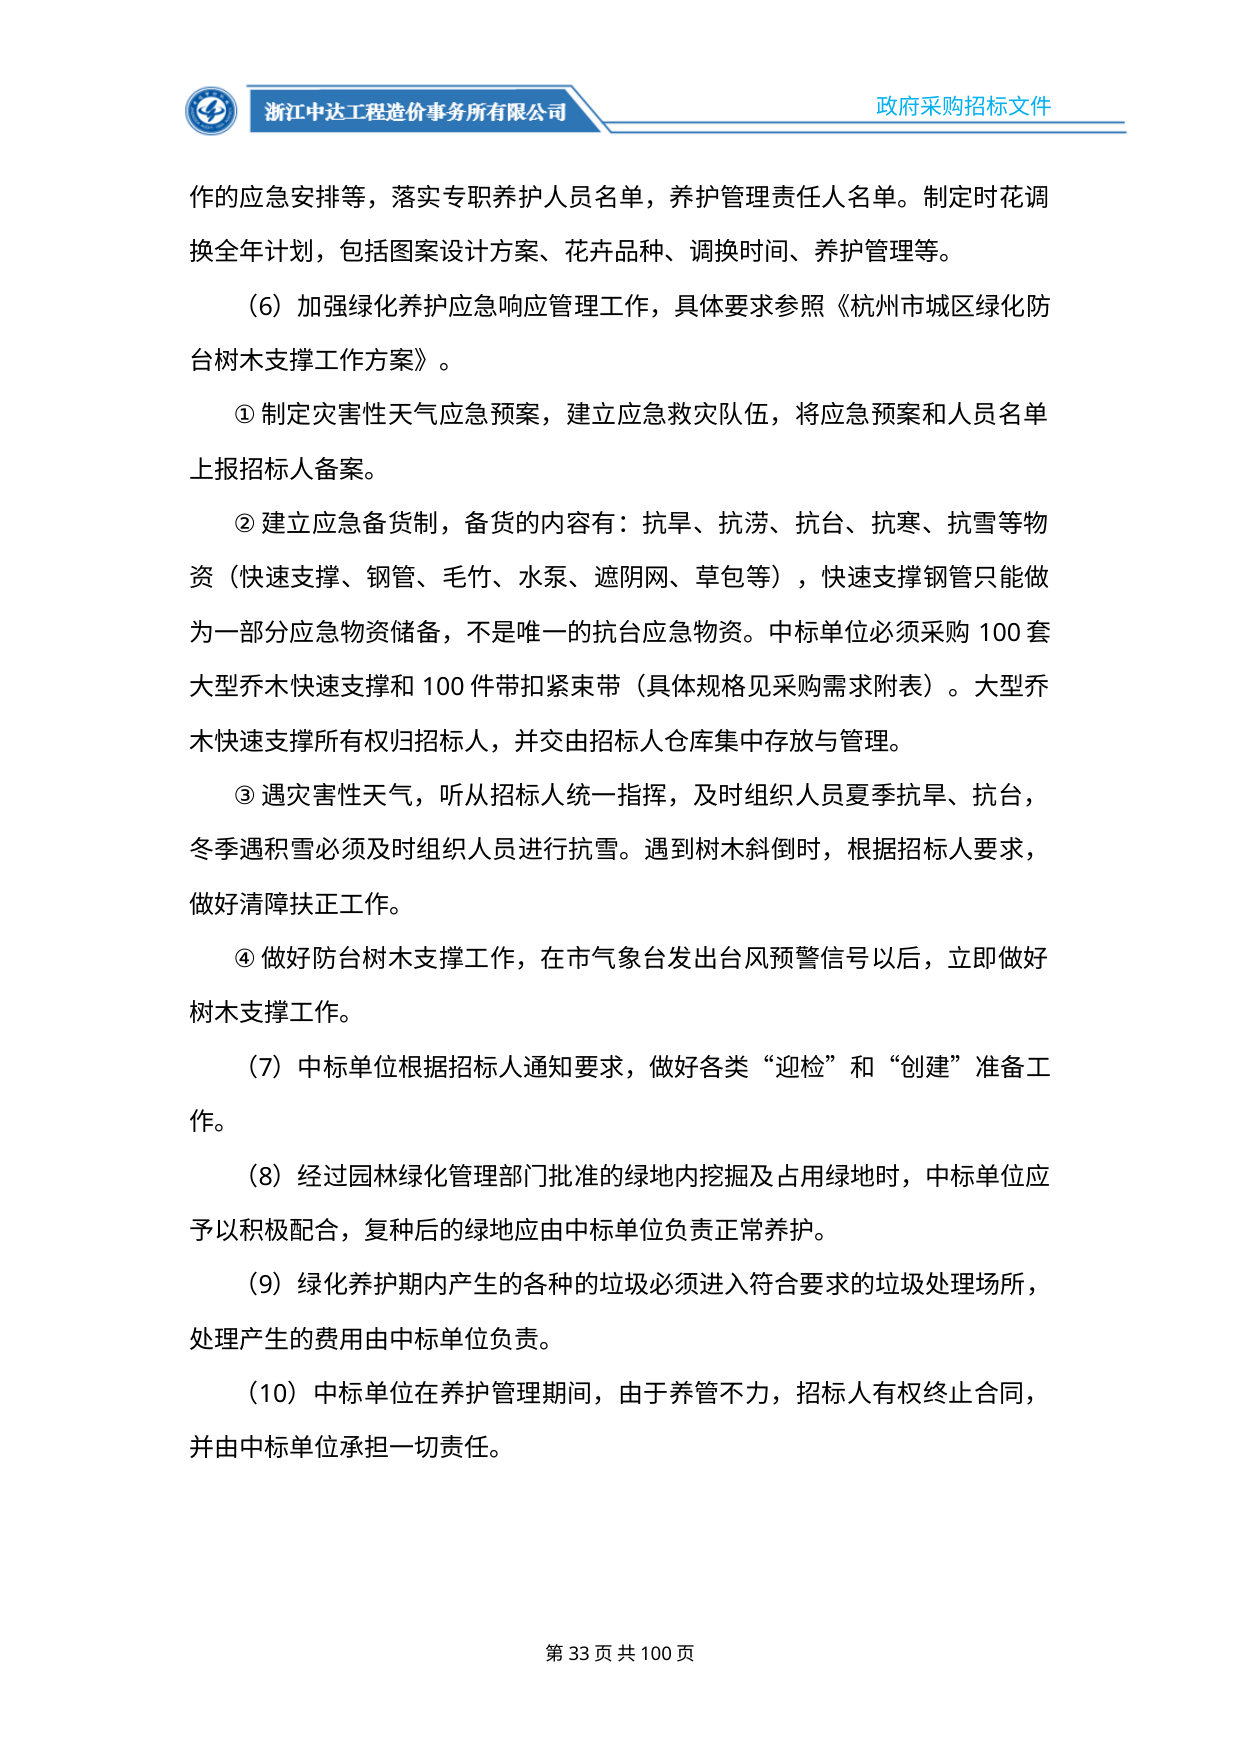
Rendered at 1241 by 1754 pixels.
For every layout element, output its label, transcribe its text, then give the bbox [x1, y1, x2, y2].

text （7）中标单位根据招标人通知要求，做好各类“迎检”和“创建”准备工作。 [189, 1047, 1051, 1138]
text （6）加强绿化养护应急响应管理工作，具体要求参照《杭州市城区绿化防台树木支撑工作方案》。 [189, 286, 1051, 377]
text ③遇灾害性天气，听从招标人统一指挥，及时组织人员夏季抗旱、抗台，冬季遇积雪必须及时组织人员进行抗雪。遇到树木斜倒时，根据招标人要求，做好清障扶正工作。 [189, 775, 1051, 920]
text ①制定灾害性天气应急预案，建立应急救灾队伍，将应急预案和人员名单上报招标人备案。 [189, 395, 1051, 485]
text （8）经过园林绿化管理部门批准的绿地内挖掘及占用绿地时，中标单位应予以积极配合，复种后的绿地应由中标单位负责正常养护。 [189, 1156, 1051, 1247]
text ④做好防台树木支撑工作，在市气象台发出台风预警信号以后，立即做好树木支撑工作。 [189, 938, 1051, 1029]
text （9）绿化养护期内产生的各种的垃圾必须进入符合要求的垃圾处理场所，处理产生的费用由中标单位负责。 [189, 1265, 1051, 1355]
picture [182, 69, 1152, 152]
text ②建立应急备货制，备货的内容有：抗旱、抗涝、抗台、抗寒、抗雪等物资（快速支撑、钢管、毛竹、水泵、遮阴网、草包等），快速支撑钢管只能做为一部分应急物资储备，不是唯一的抗台应急物资。中标单位必须采购100套大型乔木快速支撑和100件带扣紧束带（具体规格见采购需求附表）。大型乔木快速支撑所有权归招标人，并交由招标人仓库集中存放与管理。 [189, 503, 1051, 757]
text （10）中标单位在养护管理期间，由于养管不力，招标人有权终止合同，并由中标单位承担一切责任。 [189, 1373, 1051, 1464]
